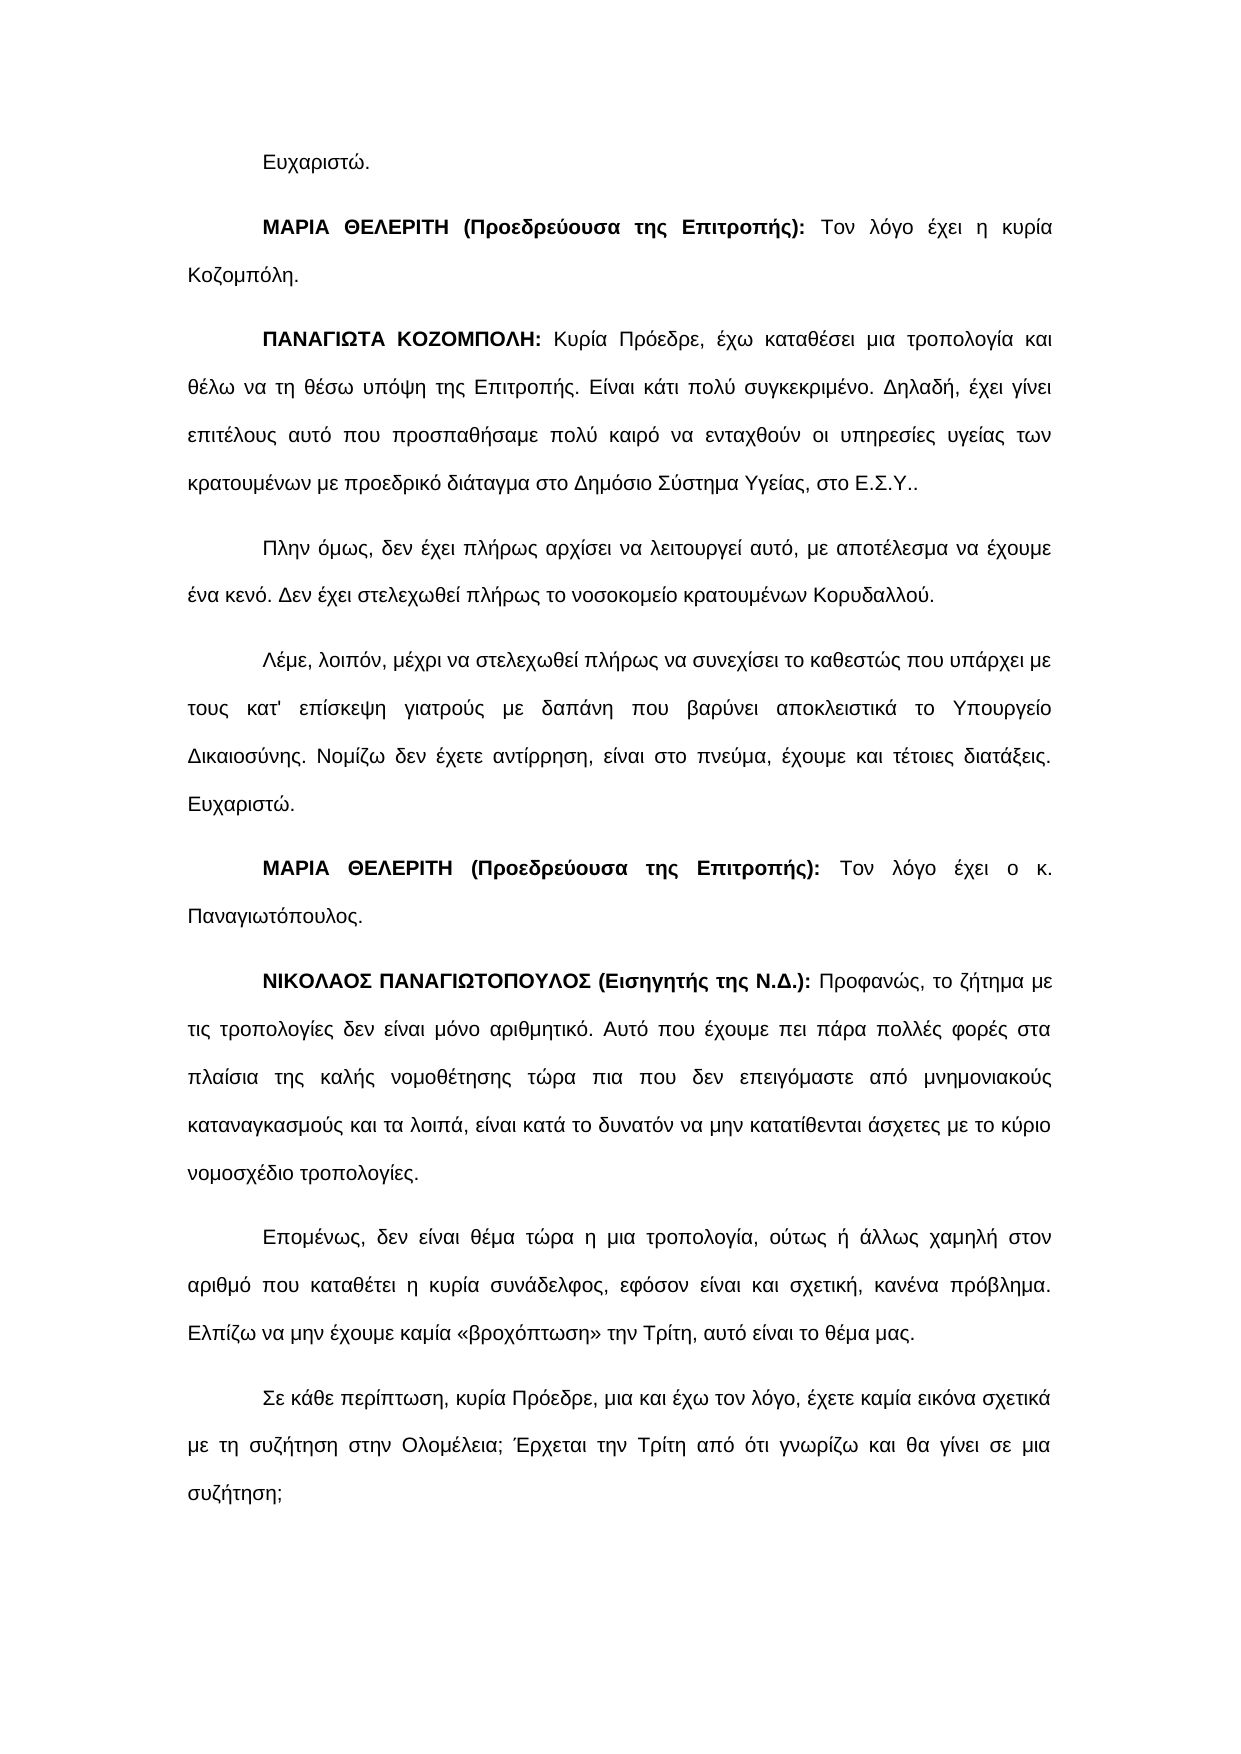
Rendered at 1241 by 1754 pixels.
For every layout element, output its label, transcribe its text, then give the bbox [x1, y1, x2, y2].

text ΜΑΡΙΑ ΘΕΛΕΡΙΤΗ (Προεδρεύουσα της Επιτροπής): Τον λόγο έχει o κ. Παναγιωτόπουλος. [187, 856, 1053, 928]
text Επομένως, δεν είναι θέμα τώρα η μια τροπολογία, ούτως ή άλλως χαμηλή στον αριθμό που καταθέτει η κυρία συνάδελφος, εφόσον είναι και σχετική, κανένα πρόβλημα. Ελπίζω να μην έχουμε καμία «βροχόπτωση» την Τρίτη, αυτό είναι το θέμα μας. [187, 1225, 1053, 1345]
text ΜΑΡΙΑ ΘΕΛΕΡΙΤΗ (Προεδρεύουσα της Επιτροπής): Τον λόγο έχει η κυρία Κοζομπόλη. [187, 214, 1053, 286]
text Σε κάθε περίπτωση, κυρία Πρόεδρε, μια και έχω τον λόγο, έχετε καμία εικόνα σχετικά με τη συζήτηση στην Ολομέλεια; Έρχεται την Τρίτη από ότι γνωρίζω και θα γίνει σε μια συζήτηση; [187, 1385, 1053, 1505]
text ΝΙΚΟΛΑΟΣ ΠΑΝΑΓΙΩΤΟΠΟΥΛΟΣ (Εισηγητής της Ν.Δ.): Προφανώς, το ζήτημα με τις τροπολογίες δεν είναι μόνο αριθμητικό. Αυτό που έχουμε πει πάρα πολλές φορές στα πλαίσια της καλής νομοθέτησης τώρα πια που δεν επειγόμαστε από μνημονιακούς καταναγκασμούς και τα λοιπά, είναι κατά το δυνατόν να μην κατατίθενται άσχετες με το κύριο νομοσχέδιο τροπολογίες. [187, 969, 1053, 1184]
text ΠΑΝΑΓΙΩΤΑ ΚΟΖΟΜΠΟΛΗ: Κυρία Πρόεδρε, έχω καταθέσει μια τροπολογία και θέλω να τη θέσω υπόψη της Επιτροπής. Είναι κάτι πολύ συγκεκριμένο. Δηλαδή, έχει γίνει επιτέλους αυτό που προσπαθήσαμε πολύ καιρό να ενταχθούν οι υπηρεσίες υγείας των κρατουμένων με προεδρικό διάταγμα στο Δημόσιο Σύστημα Υγείας, στο Ε.Σ.Υ.. [187, 327, 1053, 495]
text Πλην όμως, δεν έχει πλήρως αρχίσει να λειτουργεί αυτό, με αποτέλεσμα να έχουμε ένα κενό. Δεν έχει στελεχωθεί πλήρως το νοσοκομείο κρατουμένων Κορυδαλλού. [187, 535, 1053, 607]
text Λέμε, λοιπόν, μέχρι να στελεχωθεί πλήρως να συνεχίσει το καθεστώς που υπάρχει με τους κατ' επίσκεψη γιατρούς με δαπάνη που βαρύνει αποκλειστικά το Υπουργείο Δικαιοσύνης. Νομίζω δεν έχετε αντίρρηση, είναι στο πνεύμα, έχουμε και τέτοιες διατάξεις. Ευχαριστώ. [187, 648, 1053, 816]
text Ευχαριστώ. [187, 150, 1053, 174]
